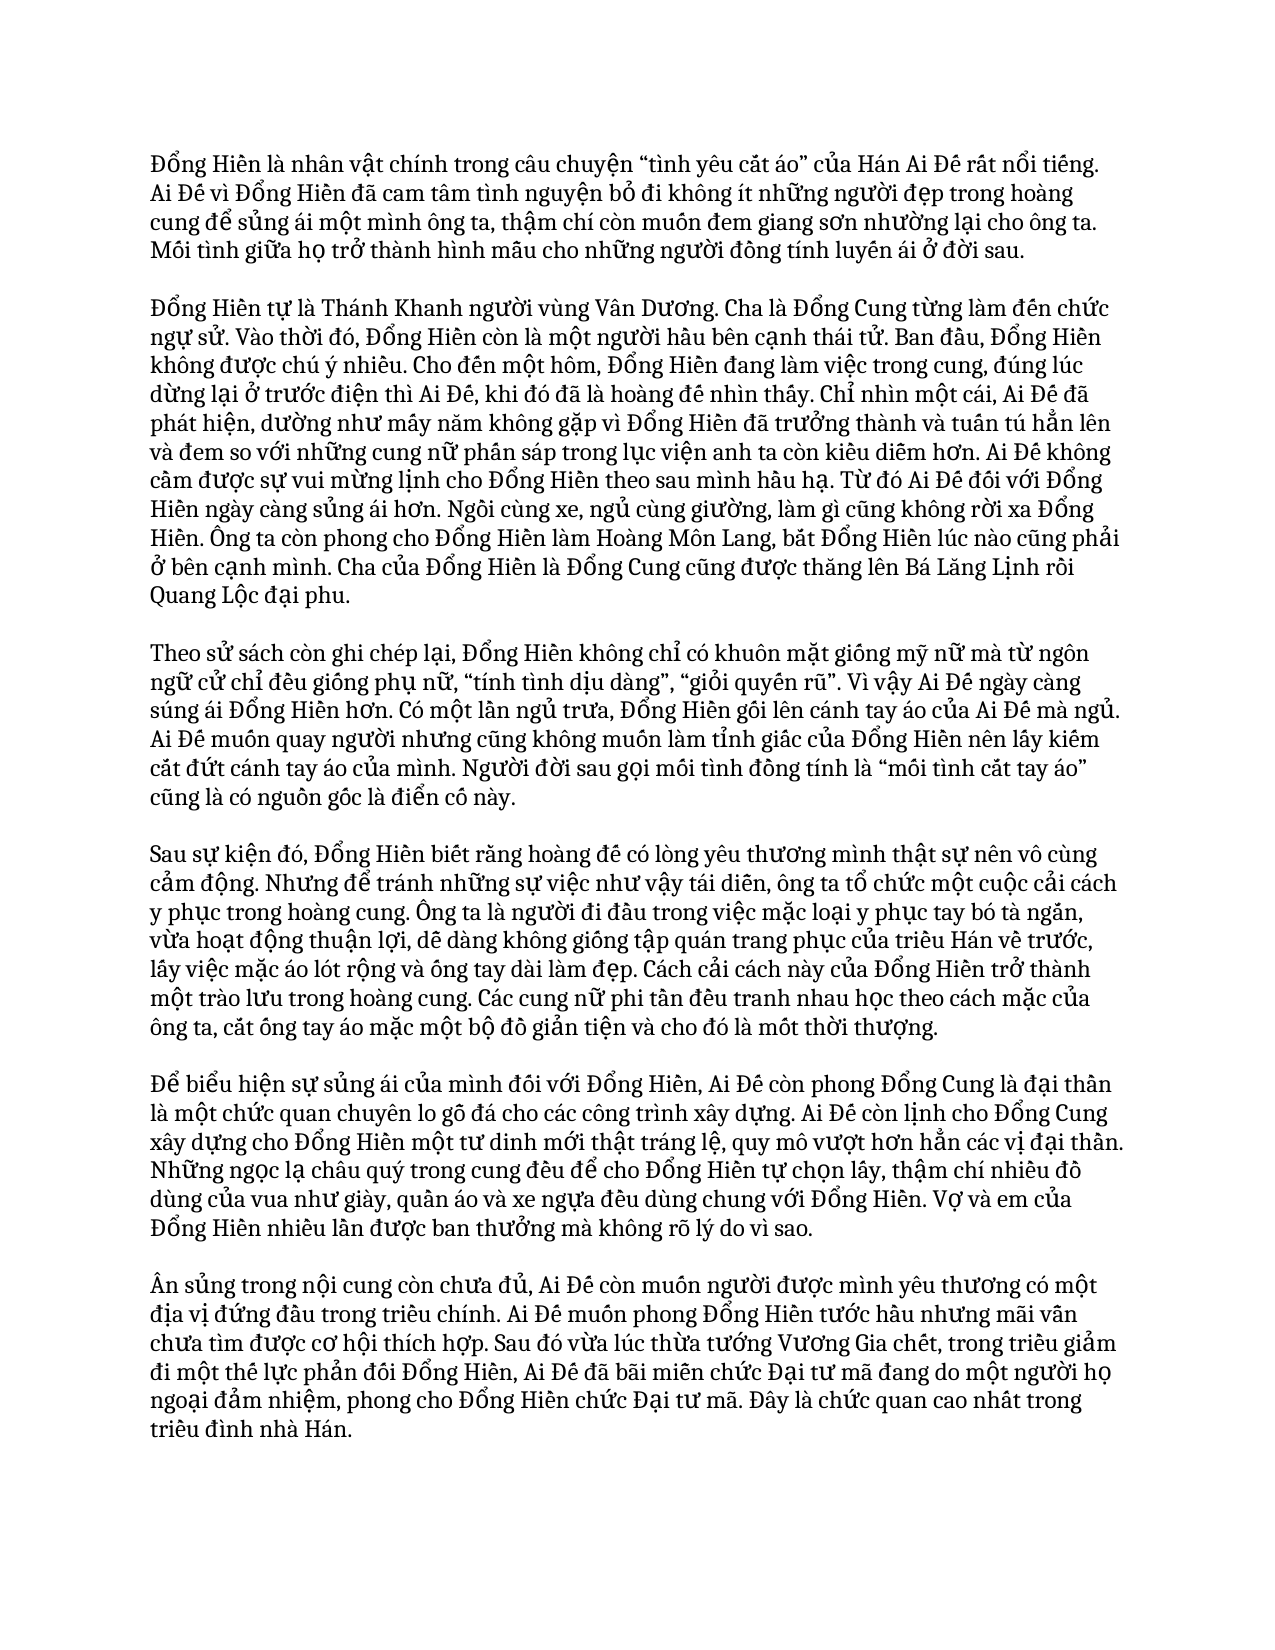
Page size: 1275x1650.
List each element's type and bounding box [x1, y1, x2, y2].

text [150, 150, 1125, 1472]
